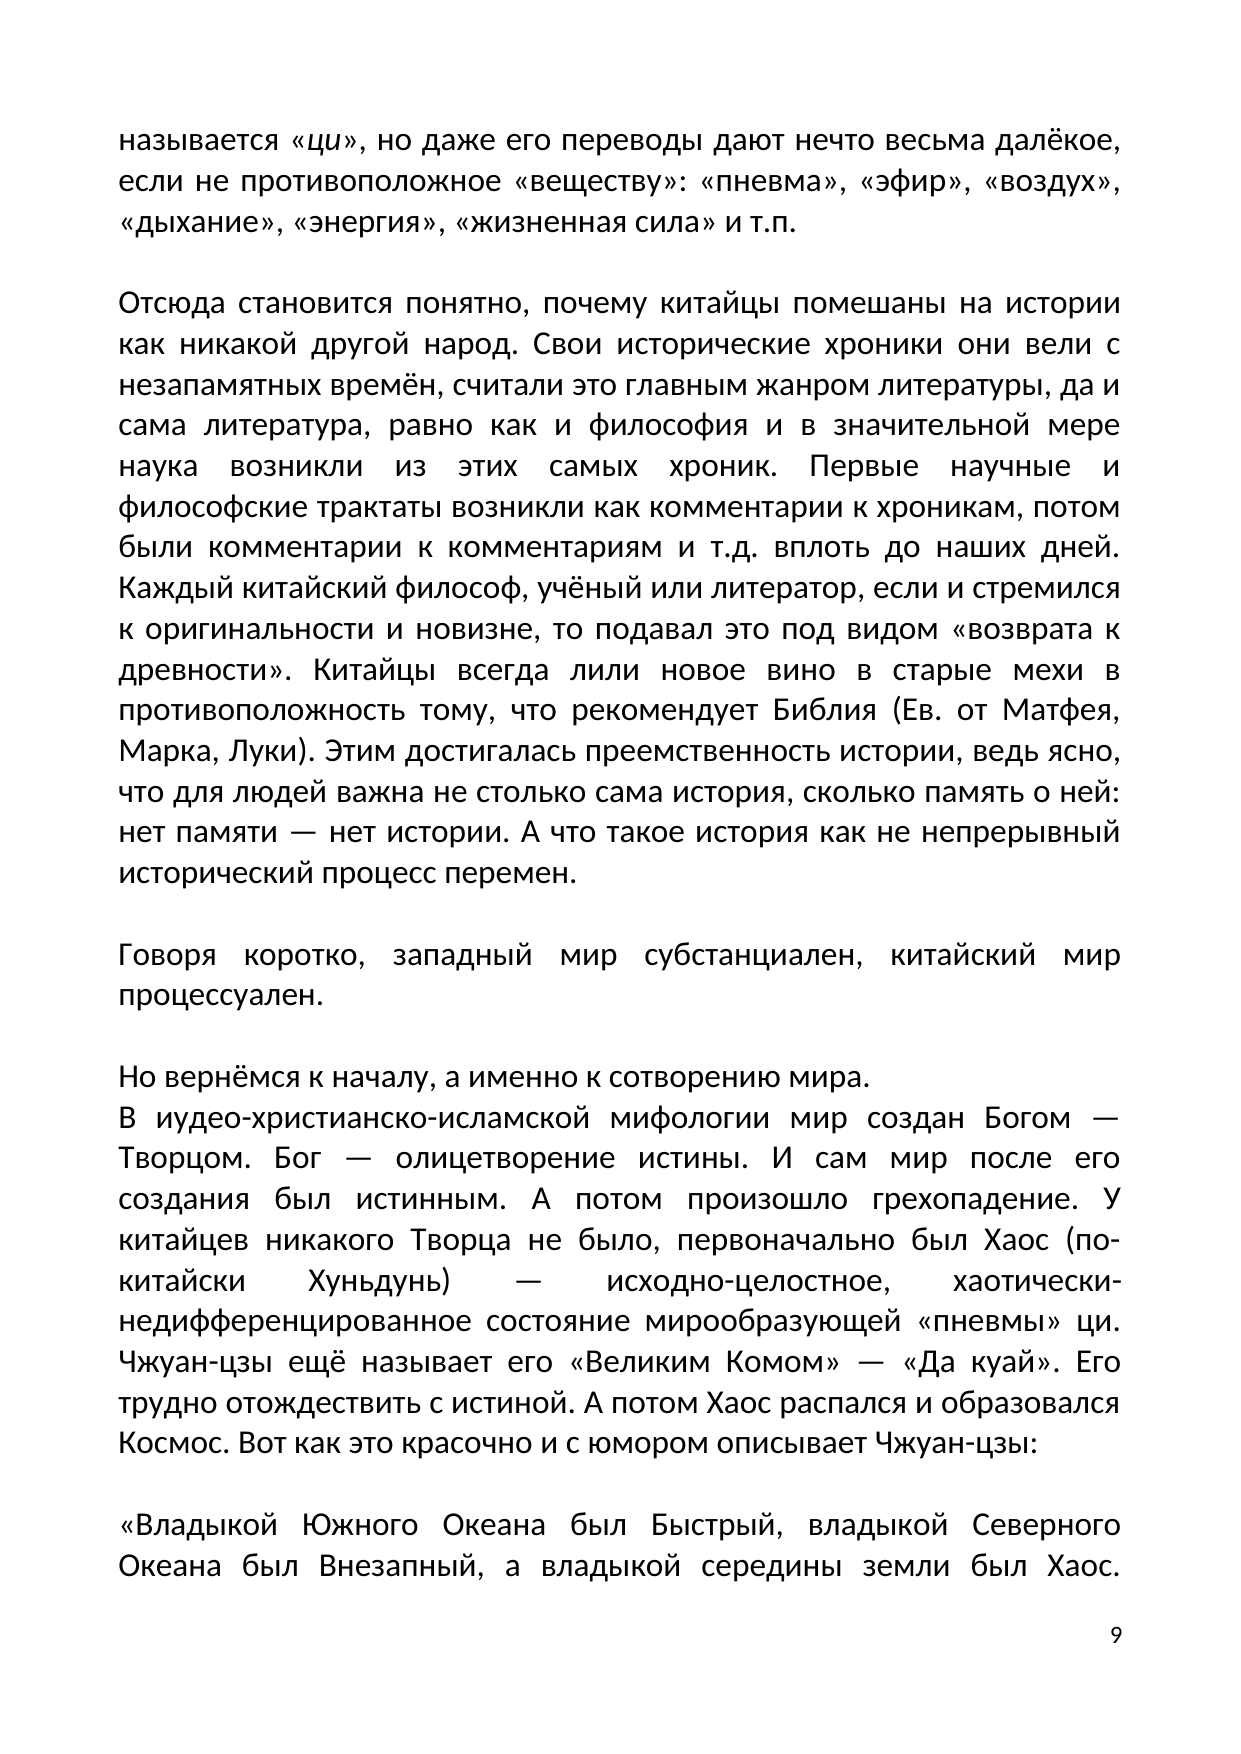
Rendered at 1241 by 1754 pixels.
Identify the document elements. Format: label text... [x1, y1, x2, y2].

text Говоря коротко, западный мир субстанциален, китайский мир процессуален. [118, 933, 1122, 1014]
text В иудео-христианско-исламской мифологии мир создан Богом — Творцом. Бог — олицетворение истины. И сам мир после его создания был истинным. А потом произошло грехопадение. У китайцев никакого Творца не было, первоначально был Хаос (по-китайски Хуньдунь) — исходно-целостное, хаотически-недифференцированное состояние мирообразующей «пневмы» ци. Чжуан-цзы ещё называет его «Великим Комом» — «Да куай». Его трудно отождествить с истиной. А потом Хаос распался и образовался Космос. Вот как это красочно и с юмором описывает Чжуан-цзы: [118, 1096, 1122, 1462]
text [118, 118, 1122, 240]
text Отсюда становится понятно, почему китайцы помешаны на истории как никакой другой народ. Свои исторические хроники они вели с незапамятных времён, считали это главным жанром литературы, да и сама литература, равно как и философия и в значительной мере наука возникли из этих самых хроник. Первые научные и философские трактаты возникли как комментарии к хроникам, потом были комментарии к комментариям и т.д. вплоть до наших дней. Каждый китайский философ, учёный или литератор, если и стремился к оригинальности и новизне, то подавал это под видом «возврата к древности». Китайцы всегда лили новое вино в старые мехи в противоположность тому, что рекомендует Библия (Ев. от Матфея, Марка, Луки). Этим достигалась преемственность истории, ведь ясно, что для людей важна не столько сама история, сколько память о ней: нет памяти — нет истории. А что такое история как не непрерывный исторический процесс перемен. [118, 281, 1122, 892]
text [118, 1503, 1122, 1584]
text Но вернёмся к началу, а именно к сотворению мира. [118, 1055, 1122, 1096]
